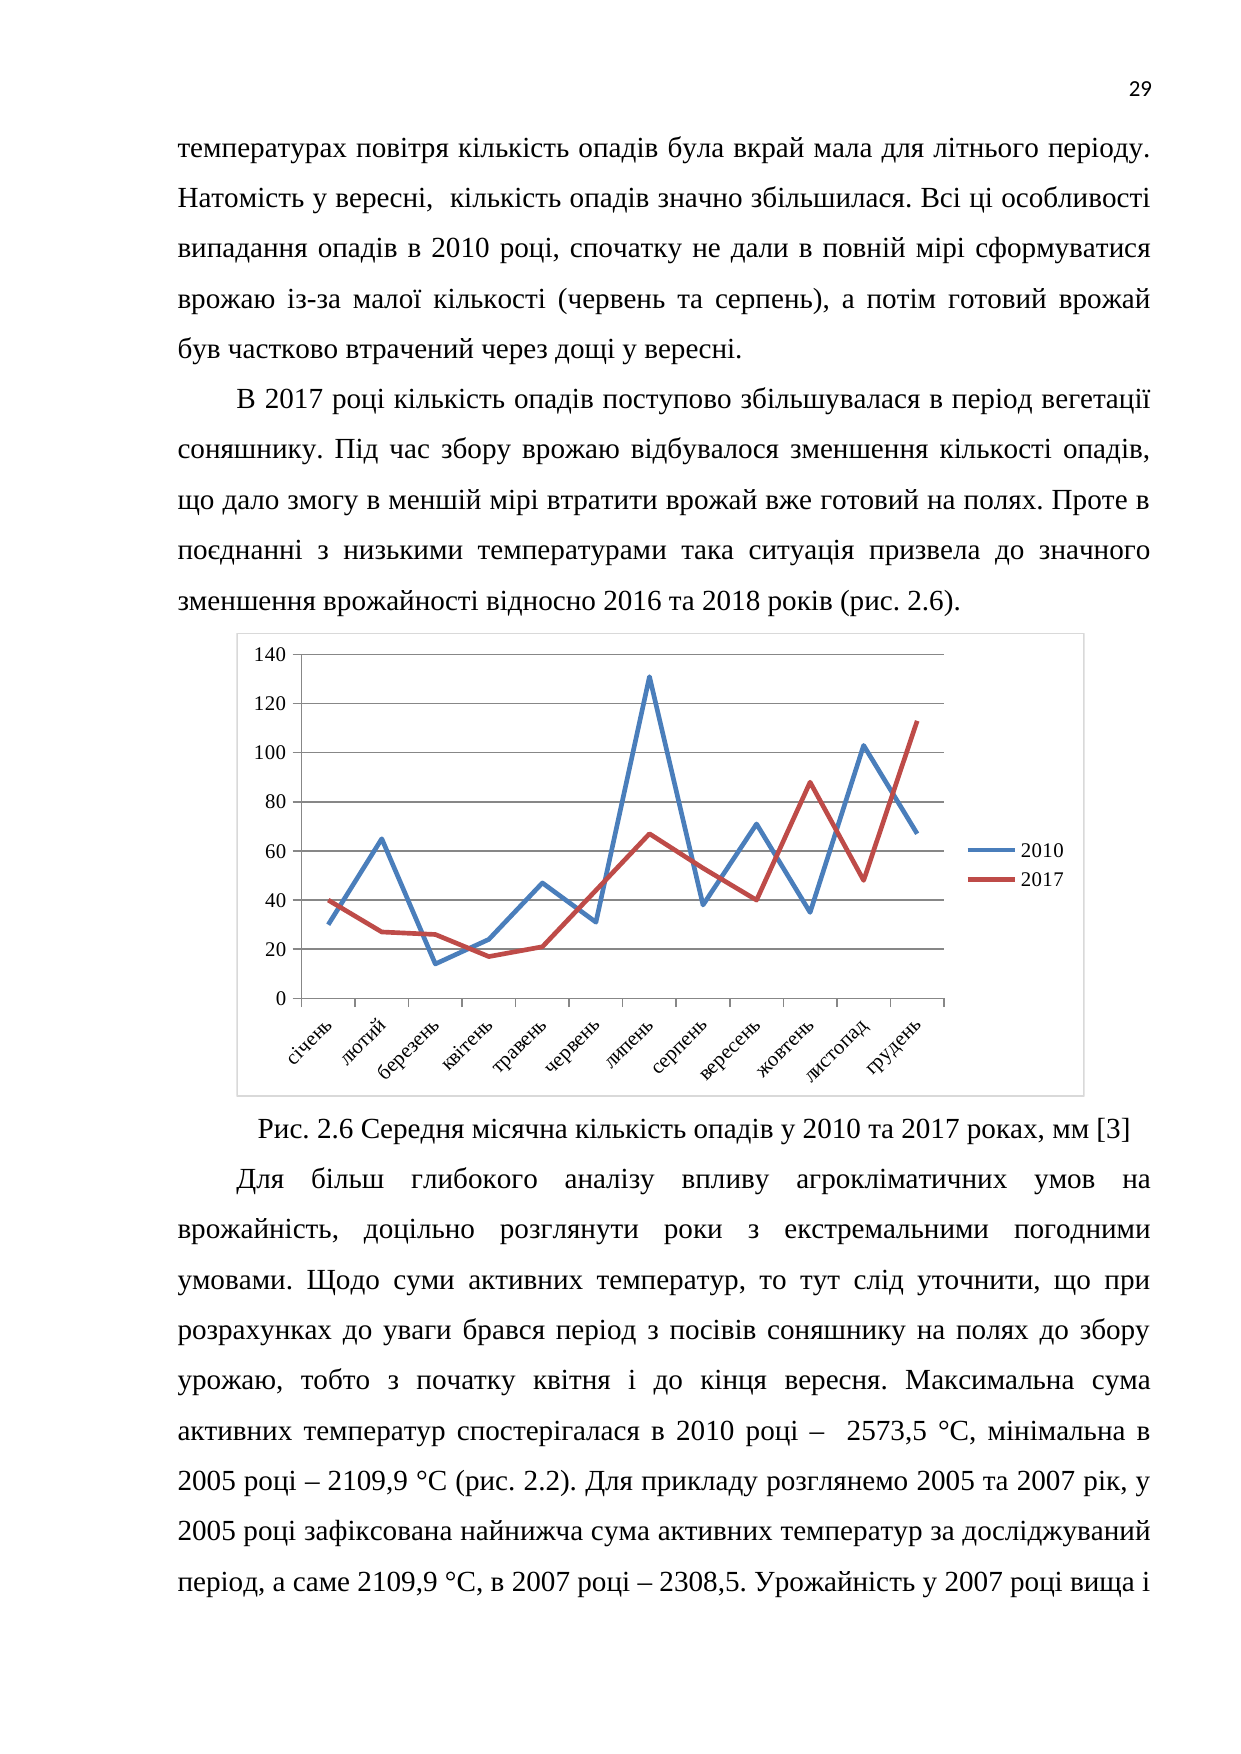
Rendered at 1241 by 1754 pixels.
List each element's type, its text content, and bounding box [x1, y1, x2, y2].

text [177, 130, 1152, 364]
text Рис. 2.6 Середня місячна кількість опадів у 2010 та 2017 роках, мм [3] [177, 1111, 1152, 1144]
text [177, 1161, 1152, 1597]
text В 2017 році кількість опадів поступово збільшувалася в період вегетації соняшнику. Під час збору врожаю відбувалося зменшення кількості опадів, що дало змогу в меншій мірі втратити врожай вже готовий на полях. Проте в поєднанні з низькими температурами така ситуація призвела до значного зменшення врожайності відносно 2016 та 2018 років (рис. 2.6). [177, 381, 1152, 616]
